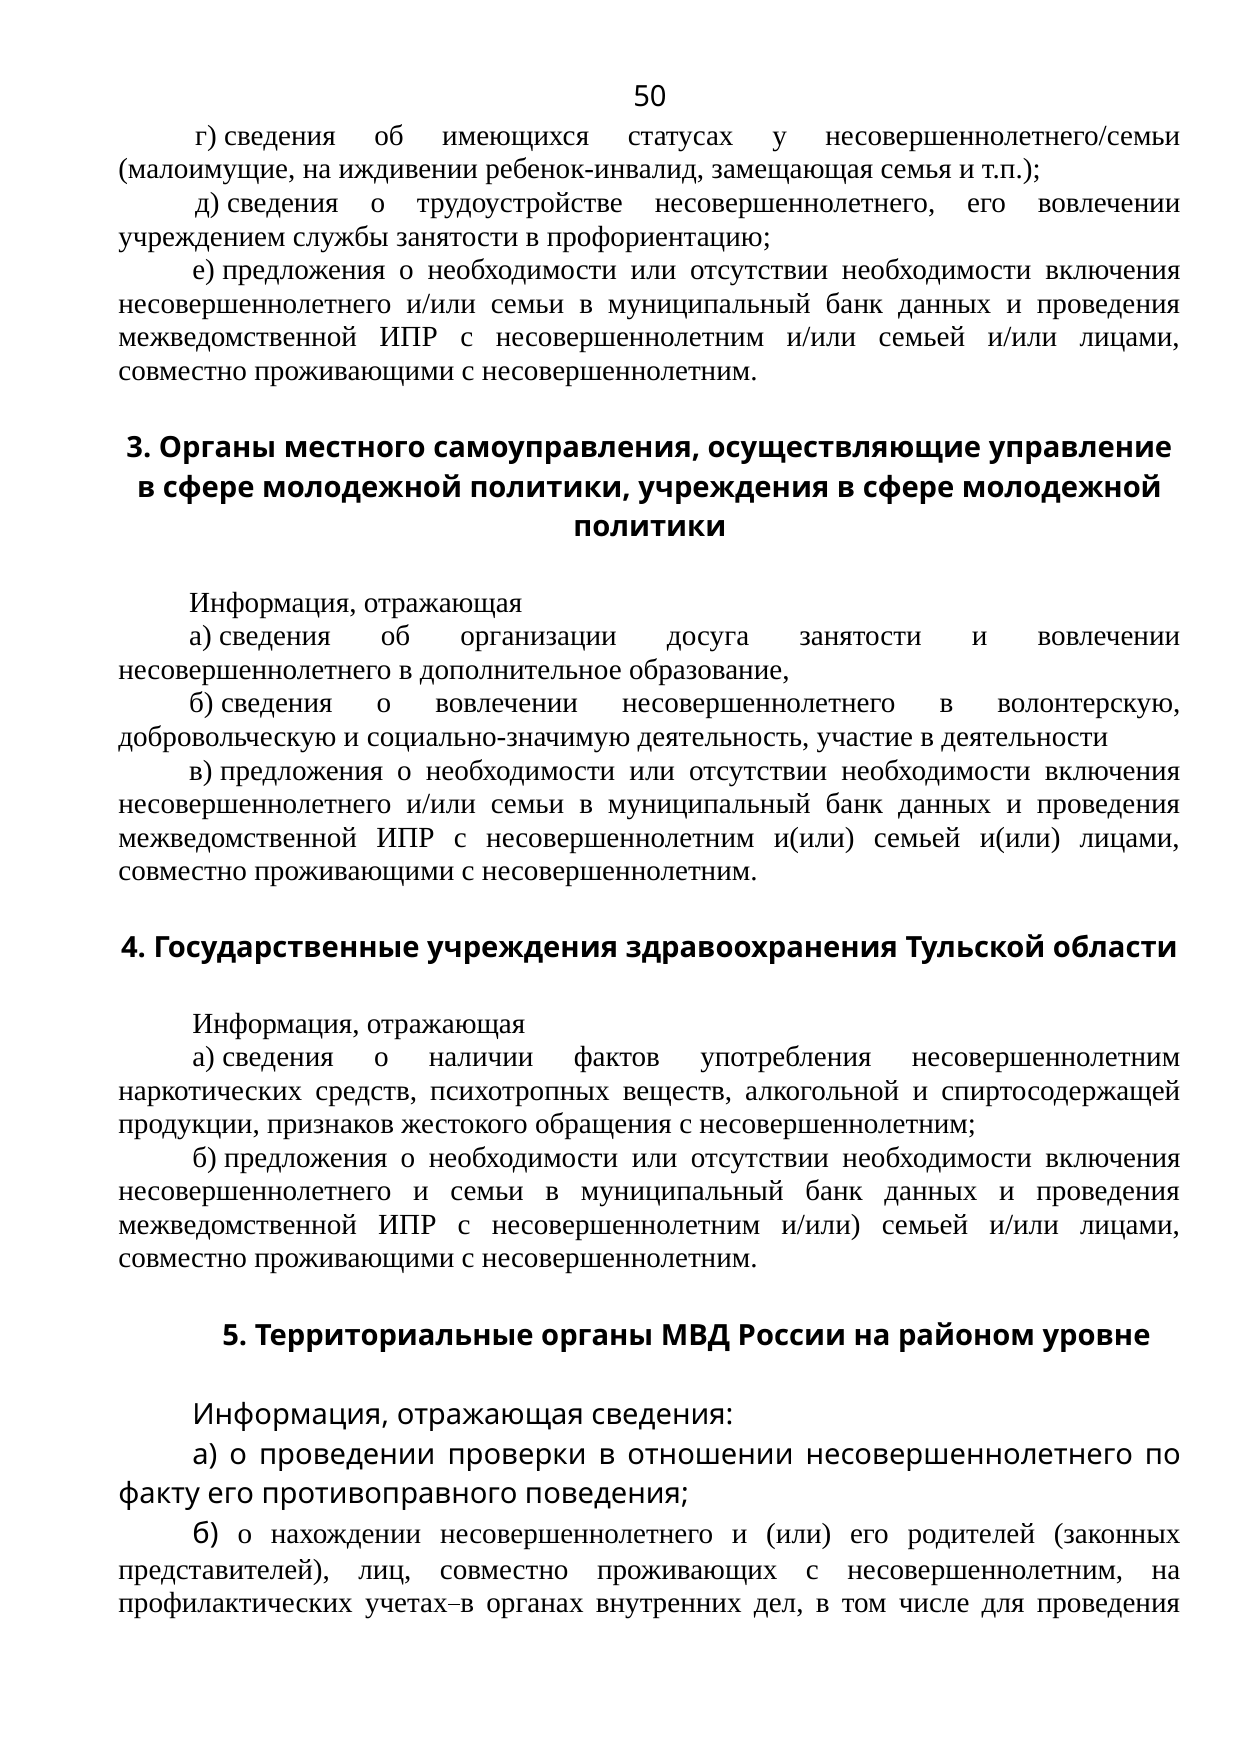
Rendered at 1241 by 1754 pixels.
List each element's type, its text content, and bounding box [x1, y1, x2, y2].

text 5. Территориальные органы МВД России на районом уровне [118, 1314, 1181, 1353]
text б) сведения о вовлечении несовершеннолетнего в волонтерскую, добровольческую и социально-значимую деятельность, участие в деятельности [118, 686, 1181, 753]
text в) предложения о необходимости или отсутствии необходимости включения несовершеннолетнего и/или семьи в муниципальный банк данных и проведения межведомственной ИПР с несовершеннолетним и(или) семьей и(или) лицами, совместно проживающими с несовершеннолетним. [118, 753, 1181, 887]
text г) сведения об имеющихся статусах у несовершеннолетнего/семьи (малоимущие, на иждивении ребенок-инвалид, замещающая семья и т.п.); [118, 118, 1181, 185]
text Информация, отражающая [118, 1006, 1181, 1039]
text 4. Государственные учреждения здравоохранения Тульской области [118, 926, 1181, 966]
text б) предложения о необходимости или отсутствии необходимости включения несовершеннолетнего и семьи в муниципальный банк данных и проведения межведомственной ИПР с несовершеннолетним и/или) семьей и/или лицами, совместно проживающими с несовершеннолетним. [118, 1140, 1181, 1274]
text 3. Органы местного самоуправления, осуществляющие управление в сфере молодежной политики, учреждения в сфере молодежной политики [118, 426, 1181, 545]
text д) сведения о трудоустройстве несовершеннолетнего, его вовлечении учреждением службы занятости в профориентацию; [118, 185, 1181, 252]
text Информация, отражающая сведения: [118, 1393, 1181, 1433]
text а) сведения о наличии фактов употребления несовершеннолетним наркотических средств, психотропных веществ, алкогольной и спиртосодержащей продукции, признаков жестокого обращения с несовершеннолетним; [118, 1039, 1181, 1140]
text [118, 1512, 1181, 1619]
text а) о проведении проверки в отношении несовершеннолетнего по факту его противоправного поведения; [118, 1433, 1181, 1512]
text а) сведения об организации досуга занятости и вовлечении несовершеннолетнего в дополнительное образование, [118, 618, 1181, 686]
text Информация, отражающая [118, 585, 1181, 618]
text е) предложения о необходимости или отсутствии необходимости включения несовершеннолетнего и/или семьи в муниципальный банк данных и проведения межведомственной ИПР с несовершеннолетним и/или семьей и/или лицами, совместно проживающими с несовершеннолетним. [118, 252, 1181, 386]
